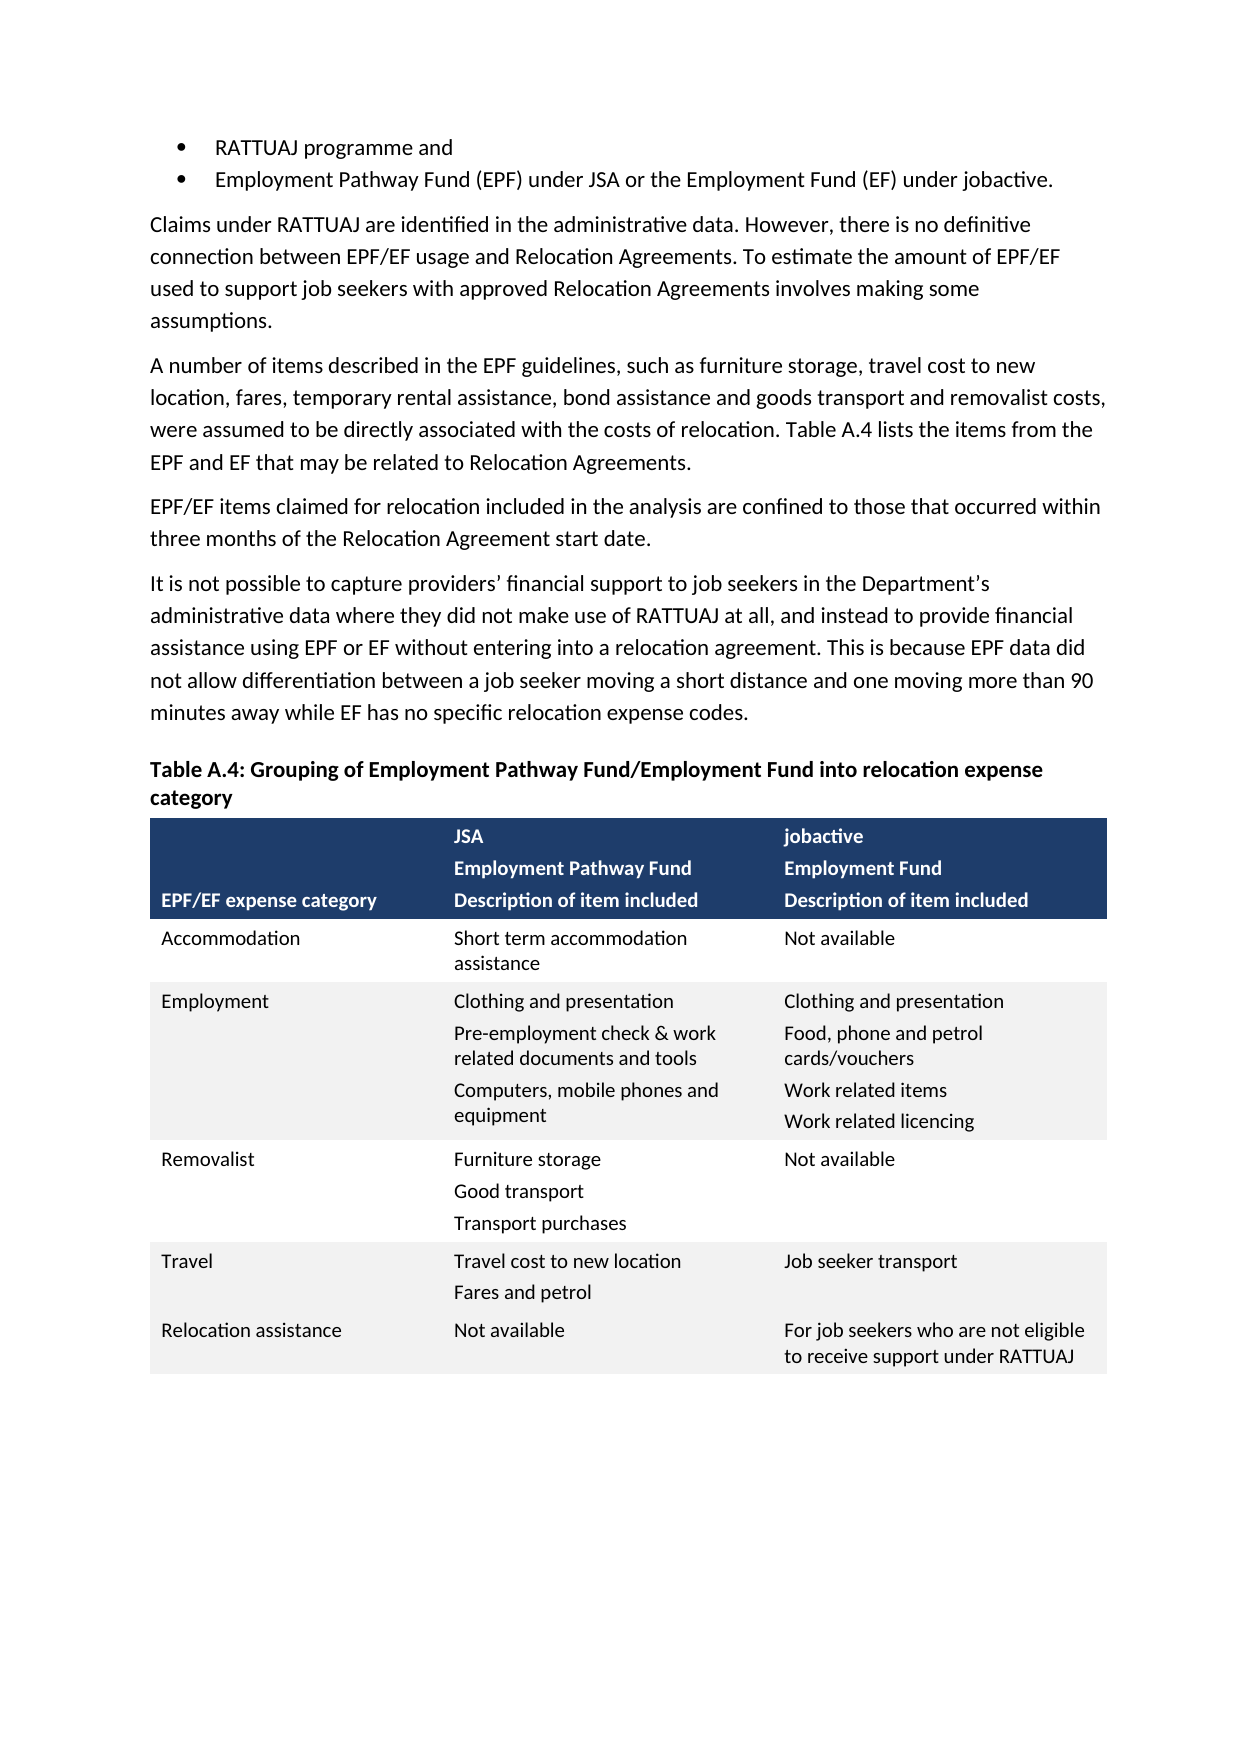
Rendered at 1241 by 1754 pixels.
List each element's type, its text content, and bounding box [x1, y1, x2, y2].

text Table A.4: Grouping of Employment Pathway Fund/Employment Fund into relocation expense category [150, 755, 1107, 811]
list RATTUAJ programme and [177, 133, 1107, 161]
table_cell Clothing and presentation Food, phone and petrol cards/vouchers Work related items Work related licencing [773, 982, 1107, 1140]
list Employment Pathway Fund (EPF) under JSA or the Employment Fund (EF) under jobactive. [177, 165, 1107, 193]
table_header JSA Employment Pathway Fund Description of item included [443, 818, 773, 919]
table_cell Employment [150, 982, 443, 1140]
table_cell Accommodation [150, 919, 443, 982]
table_cell Removalist [150, 1140, 443, 1242]
text EPF/EF items claimed for relocation included in the analysis are confined to those that occurred within three months of the Relocation Agreement start date. [150, 492, 1107, 552]
text It is not possible to capture providers’ financial support to job seekers in the Department’s administrative data where they did not make use of RATTUAJ at all, and instead to provide financial assistance using EPF or EF without entering into a relocation agreement. This is because EPF data did not allow differentiation between a job seeker moving a short distance and one moving more than 90 minutes away while EF has no specific relocation expense codes. [150, 569, 1107, 726]
table_header jobactive Employment Fund Description of item included [773, 818, 1107, 919]
table_cell For job seekers who are not eligible to receive support under RATTUAJ [773, 1311, 1107, 1374]
table_cell Clothing and presentation Pre-employment check & work related documents and tools Computers, mobile phones and equipment [443, 982, 773, 1140]
table_cell Travel [150, 1242, 443, 1311]
table_cell Travel cost to new location Fares and petrol [443, 1242, 773, 1311]
text Claims under RATTUAJ are identified in the administrative data. However, there is no definitive connection between EPF/EF usage and Relocation Agreements. To estimate the amount of EPF/EF used to support job seekers with approved Relocation Agreements involves making some assumptions. [150, 210, 1107, 334]
table_cell Furniture storage Good transport Transport purchases [443, 1140, 773, 1242]
table_cell Job seeker transport [773, 1242, 1107, 1311]
text A number of items described in the EPF guidelines, such as furniture storage, travel cost to new location, fares, temporary rental assistance, bond assistance and goods transport and removalist costs, were assumed to be directly associated with the costs of relocation. Table A.4 lists the items from the EPF and EF that may be related to Relocation Agreements. [150, 351, 1107, 476]
table_cell Not available [773, 1140, 1107, 1242]
table_cell Not available [773, 919, 1107, 982]
table_header EPF/EF expense category [150, 818, 443, 919]
table_cell Short term accommodation assistance [443, 919, 773, 982]
table_cell Not available [443, 1311, 773, 1374]
table_cell Relocation assistance [150, 1311, 443, 1374]
